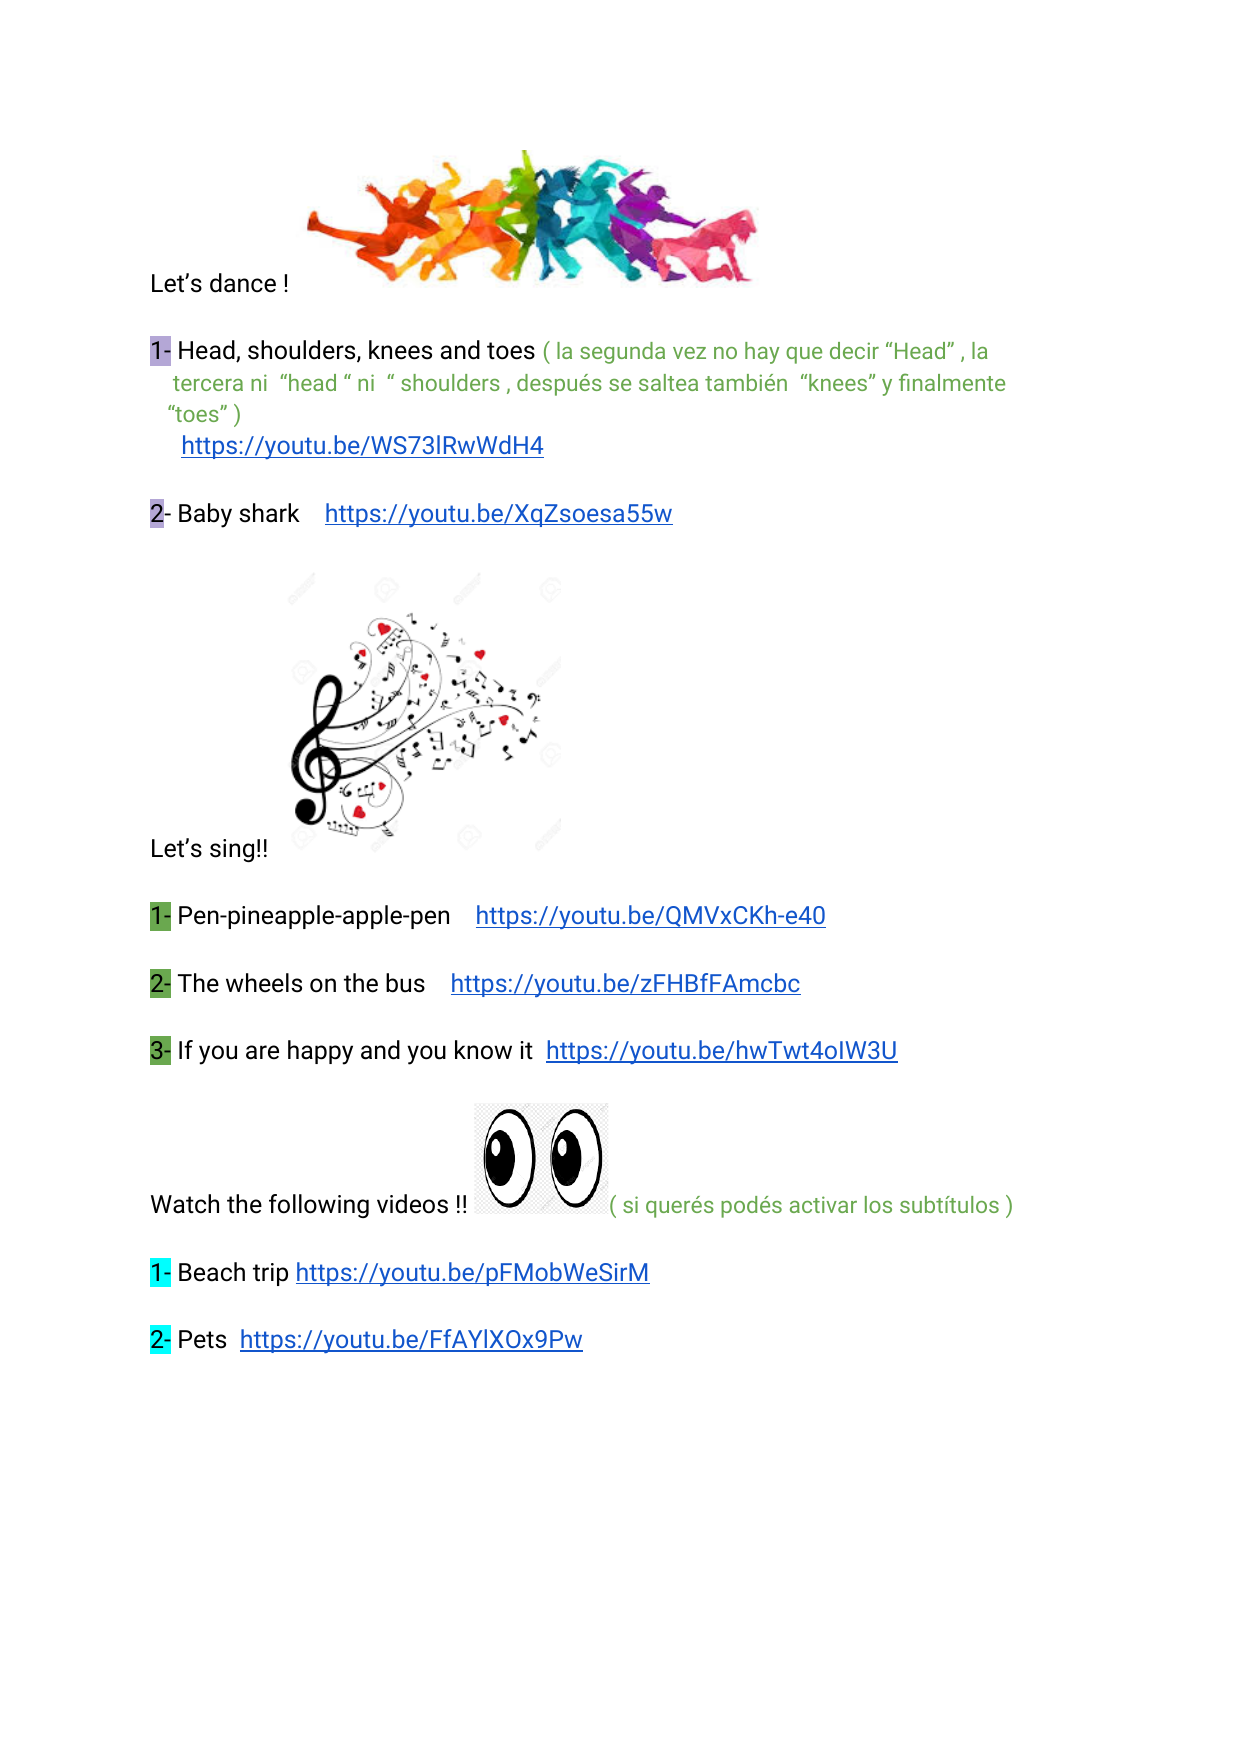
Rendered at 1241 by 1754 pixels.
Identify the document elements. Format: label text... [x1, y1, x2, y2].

text 1- Head, shoulders, knees and toes ( la segunda vez no hay que decir “Head” , la [171, 336, 1090, 366]
text Watch the following videos !! ( si querés podés activar los subtítulos ) [150, 1103, 1090, 1220]
picture [281, 566, 561, 858]
picture [474, 1103, 609, 1214]
text 2- Pets https://youtu.be/FfAYlXOx9Pw [171, 1325, 1090, 1354]
text 2- Baby shark https://youtu.be/XqZsoesa55w [164, 499, 1090, 528]
text “toes” ) [150, 401, 1090, 428]
text 1- Pen-pineapple-apple-pen https://youtu.be/QMVxCKh-e40 [171, 902, 1090, 931]
text 2- The wheels on the bus https://youtu.be/zFHBfFAmcbc [171, 969, 1090, 998]
text 1- Beach trip https://youtu.be/pFMobWeSirM [171, 1258, 1090, 1287]
text tercera ni “head “ ni “ shoulders , después se saltea también “knees” y finalmente [150, 370, 1090, 397]
picture [295, 150, 769, 293]
text 3- If you are happy and you know it https://youtu.be/hwTwt4oIW3U [171, 1036, 1090, 1065]
text https://youtu.be/WS73lRwWdH4 [150, 432, 1090, 461]
